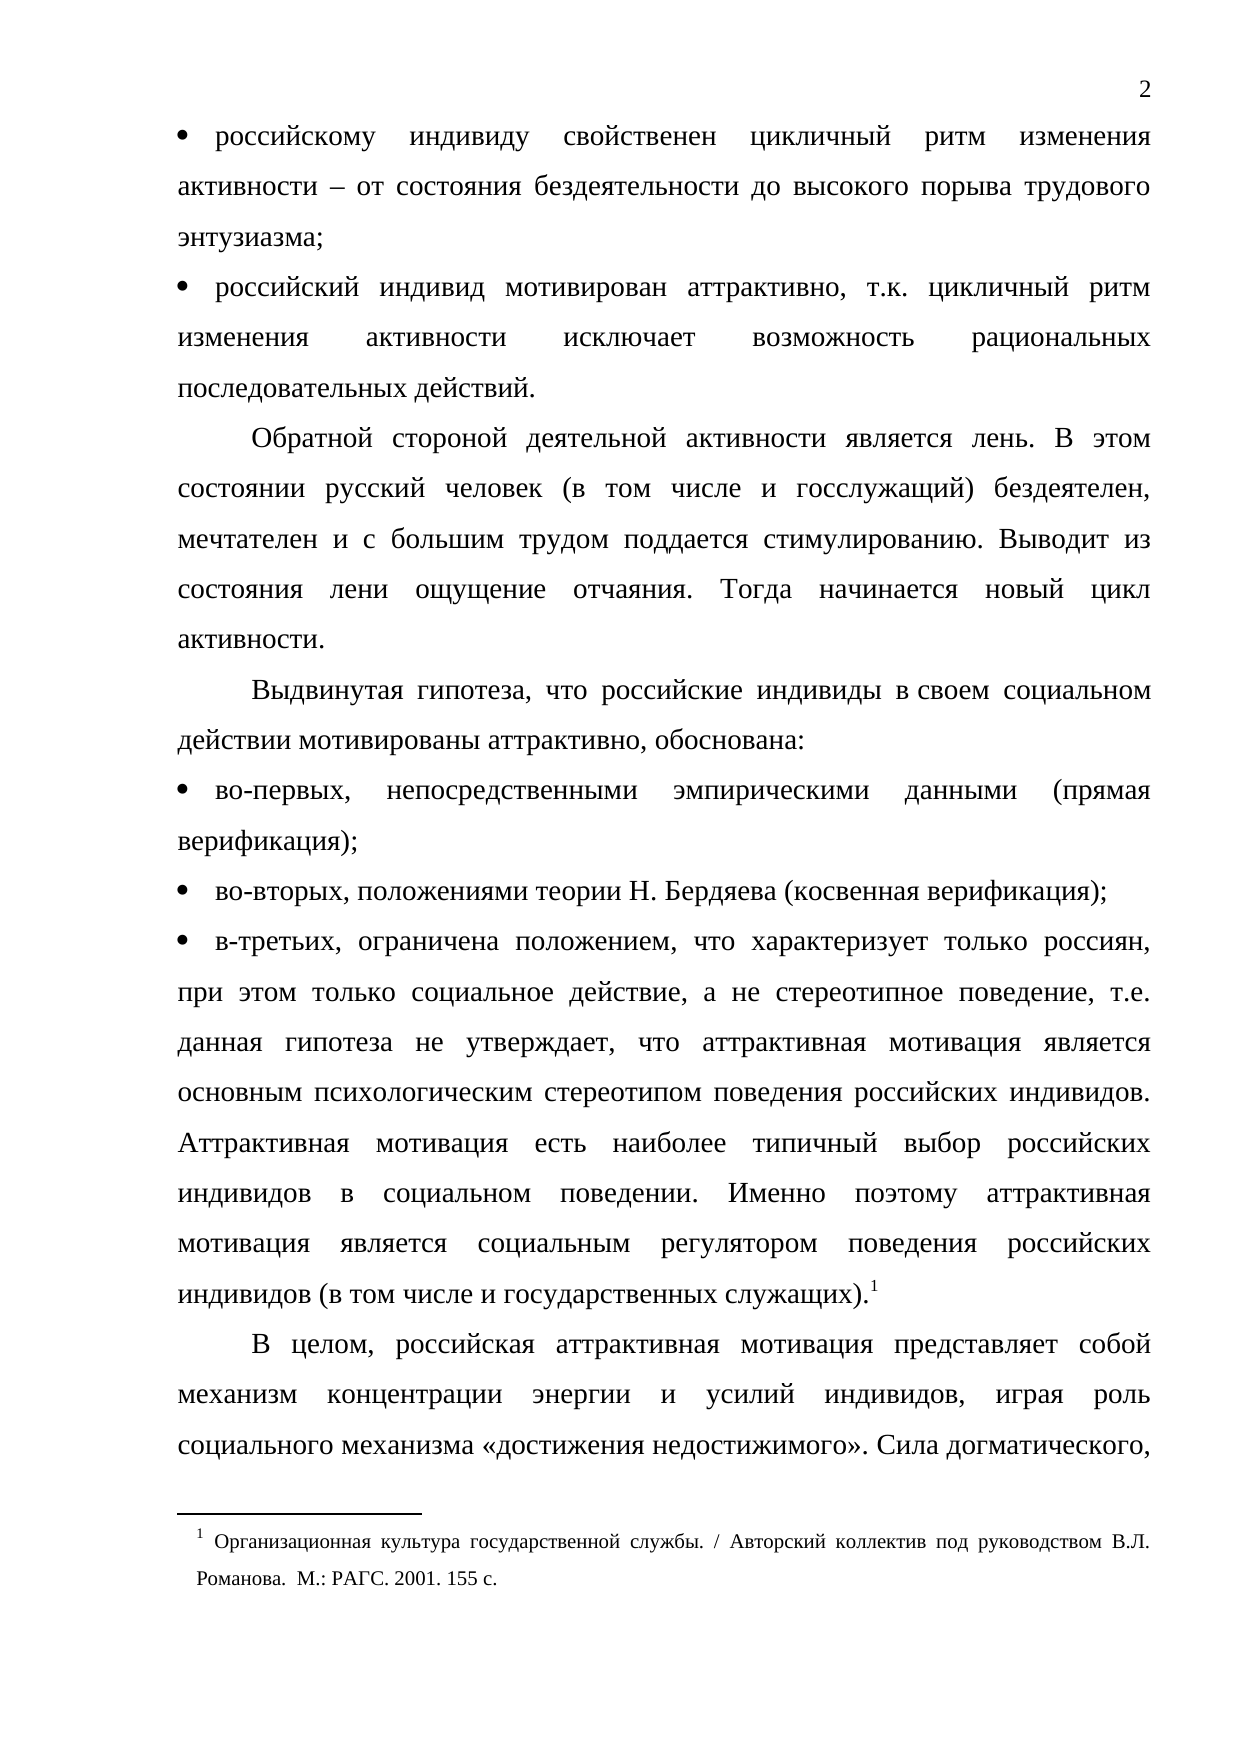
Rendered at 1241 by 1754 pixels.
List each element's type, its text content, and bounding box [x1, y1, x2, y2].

list российскому индивиду свойственен цикличный ритм изменения активности – от состояния бездеятельности до высокого порыва трудового энтузиазма; [177, 118, 1152, 252]
list в-третьих, ограничена положением, что характеризует только россиян, при этом только социальное действие, а не стереотипное поведение, т.е. данная гипотеза не утверждает, что аттрактивная мотивация является основным психологическим стереотипом поведения российских индивидов. Аттрактивная мотивация есть наиболее типичный выбор российских индивидов в социальном поведении. Именно поэтому аттрактивная мотивация является социальным регулятором поведения российских индивидов (в том числе и государственных служащих). [177, 923, 1152, 1309]
list российский индивид мотивирован аттрактивно, т.к. цикличный ритм изменения активности исключает возможность рациональных последовательных действий. [177, 269, 1152, 403]
list во-первых, непосредственными эмпирическими данными (прямая верификация); [177, 772, 1152, 856]
text Выдвинутая гипотеза, что российские индивиды в своем социальном действии мотивированы аттрактивно, обоснована: [177, 672, 1152, 756]
list во-вторых, положениями теории Н. Бердяева (косвенная верификация); [177, 873, 1152, 907]
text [177, 1326, 1152, 1460]
text Обратной стороной деятельной активности является лень. В этом состоянии русский человек (в том числе и госслужащий) бездеятелен, мечтателен и с большим трудом поддается стимулированию. Выводит из состояния лени ощущение отчаяния. Тогда начинается новый цикл активности. [177, 420, 1152, 655]
